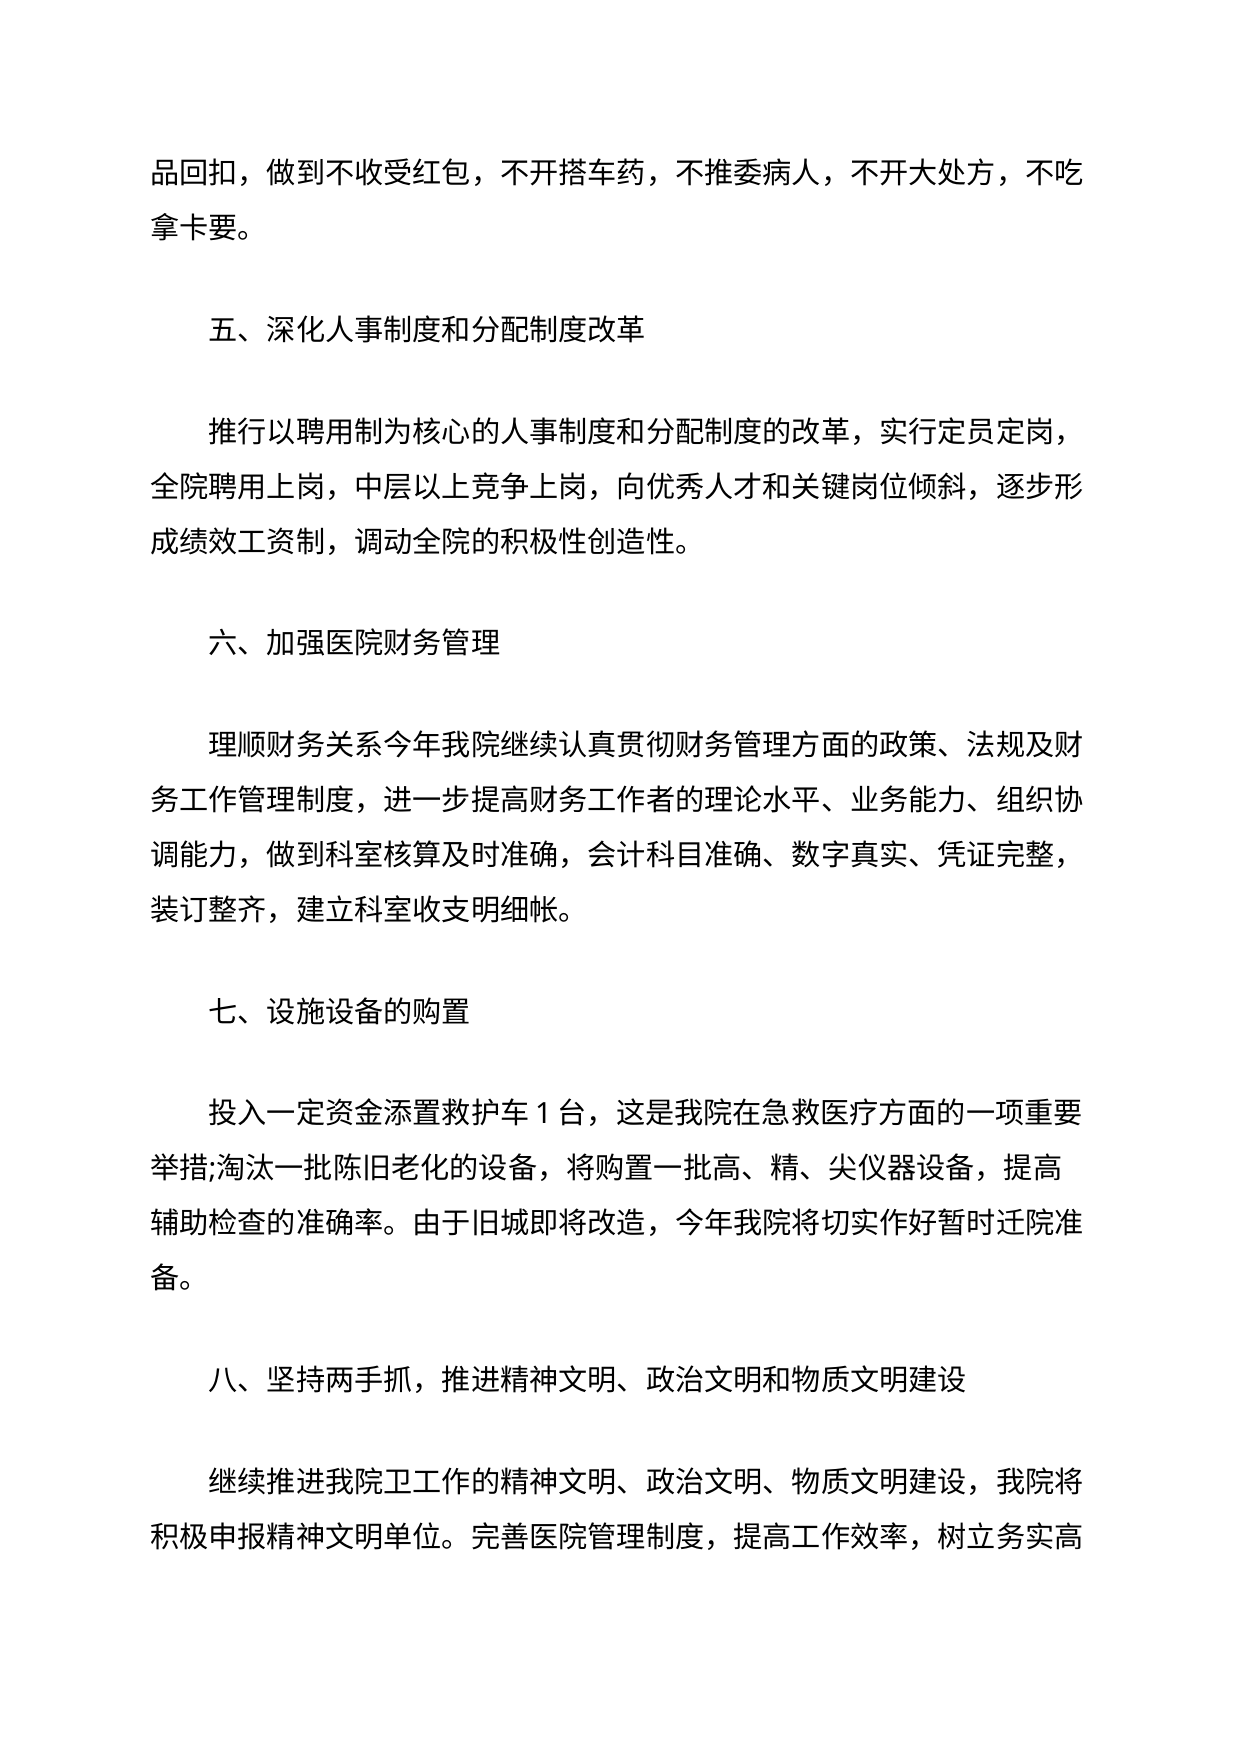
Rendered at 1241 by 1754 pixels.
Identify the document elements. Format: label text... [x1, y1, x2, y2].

text 五、深化人事制度和分配制度改革 [150, 307, 1090, 349]
text 八、坚持两手抓，推进精神文明、政治文明和物质文明建设 [150, 1357, 1090, 1399]
text 推行以聘用制为核心的人事制度和分配制度的改革，实行定员定岗，全院聘用上岗，中层以上竞争上岗，向优秀人才和关键岗位倾斜，逐步形成绩效工资制，调动全院的积极性创造性。 [150, 408, 1090, 561]
text 六、加强医院财务管理 [150, 620, 1090, 662]
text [150, 150, 1090, 247]
text 七、设施设备的购置 [150, 988, 1090, 1031]
text 投入一定资金添置救护车1台，这是我院在急救医疗方面的一项重要举措;淘汰一批陈旧老化的设备，将购置一批高、精、尖仪器设备，提高辅助检查的准确率。由于旧城即将改造，今年我院将切实作好暂时迁院准备。 [150, 1090, 1090, 1297]
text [150, 1458, 1090, 1556]
text 理顺财务关系今年我院继续认真贯彻财务管理方面的政策、法规及财务工作管理制度，进一步提高财务工作者的理论水平、业务能力、组织协调能力，做到科室核算及时准确，会计科目准确、数字真实、凭证完整，装订整齐，建立科室收支明细帐。 [150, 722, 1090, 929]
